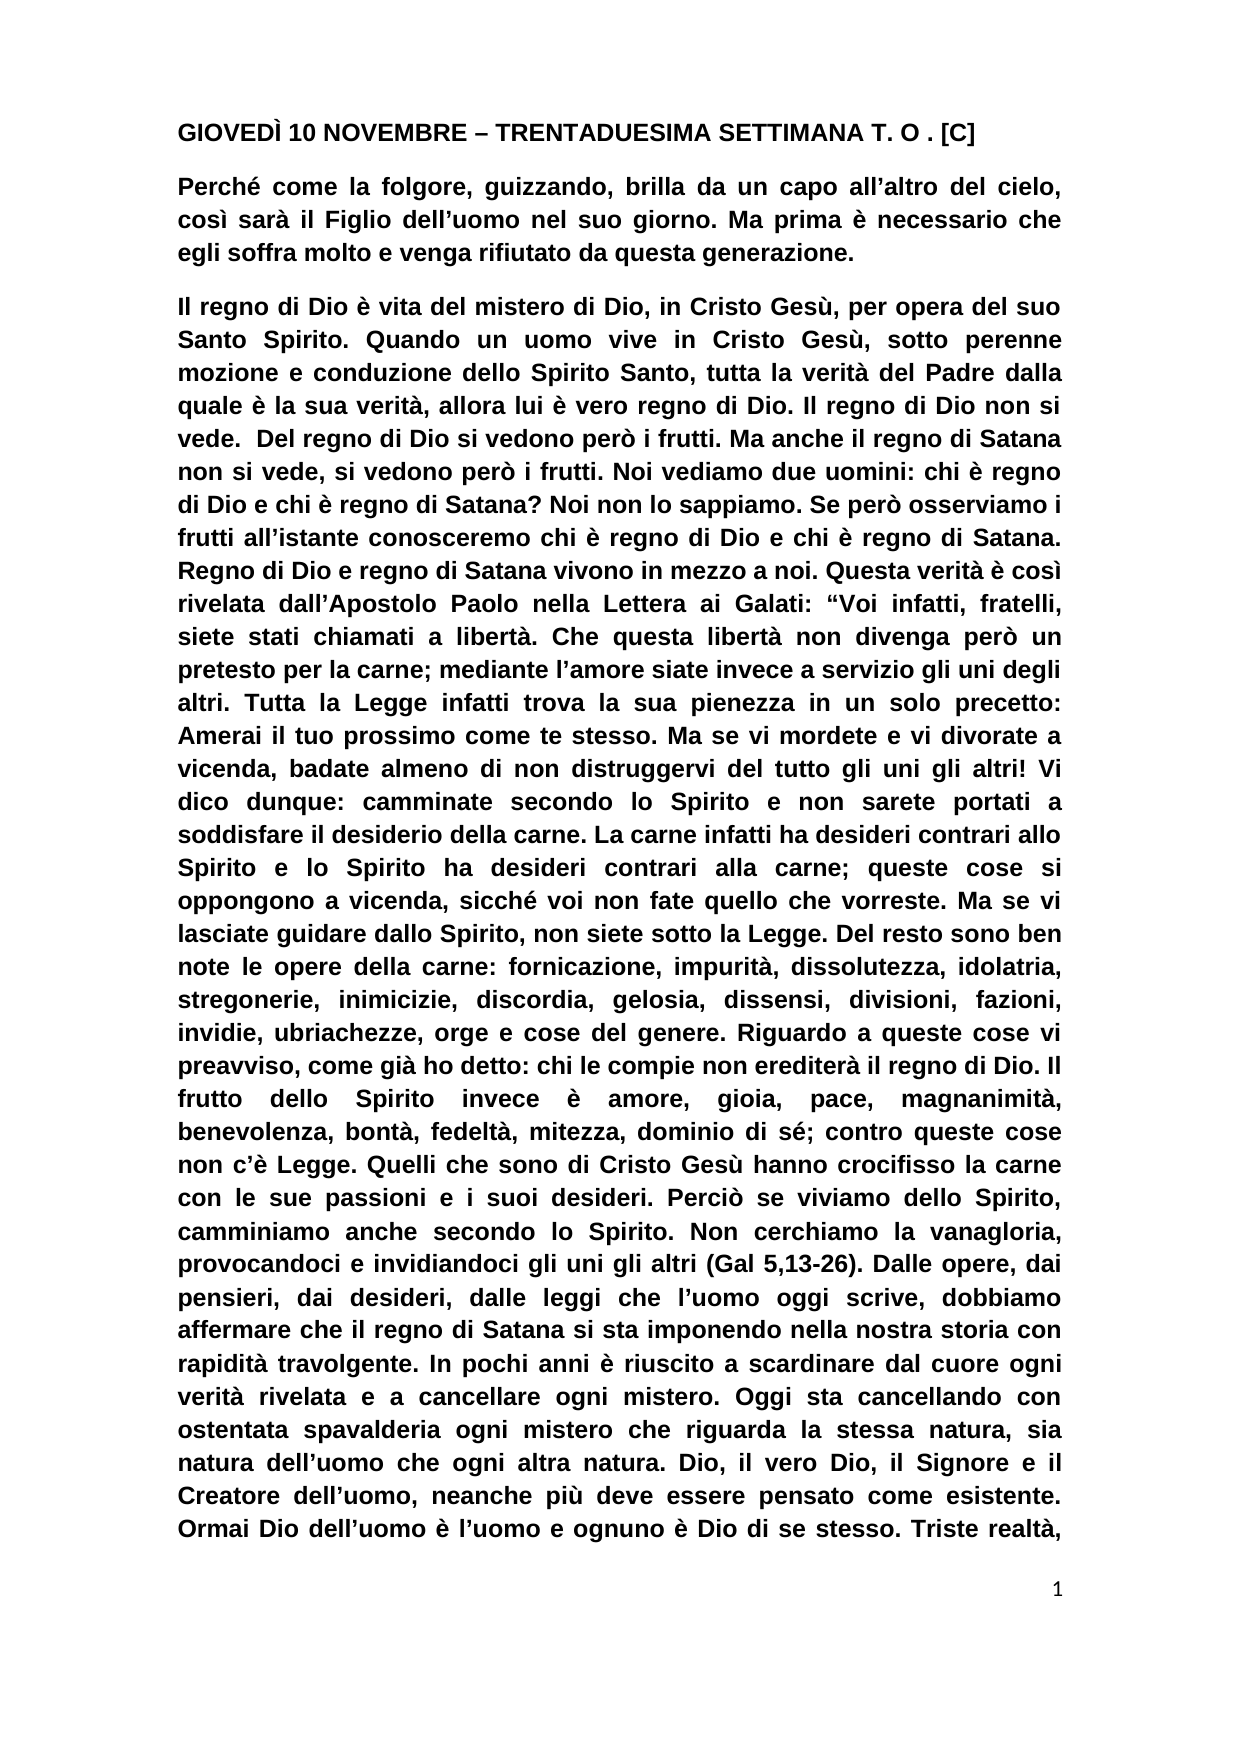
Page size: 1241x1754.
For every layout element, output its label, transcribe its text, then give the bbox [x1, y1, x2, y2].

text GIOVEDÌ 10 NOVEMBRE – TRENTADUESIMA SETTIMANA T. O . [C] [177, 118, 1063, 147]
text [177, 292, 1063, 1542]
text Perché come la folgore, guizzando, brilla da un capo all’altro del cielo, così sarà il Figlio dell’uomo nel suo giorno. Ma prima è necessario che egli soffra molto e venga rifiutato da questa generazione. [177, 172, 1063, 267]
